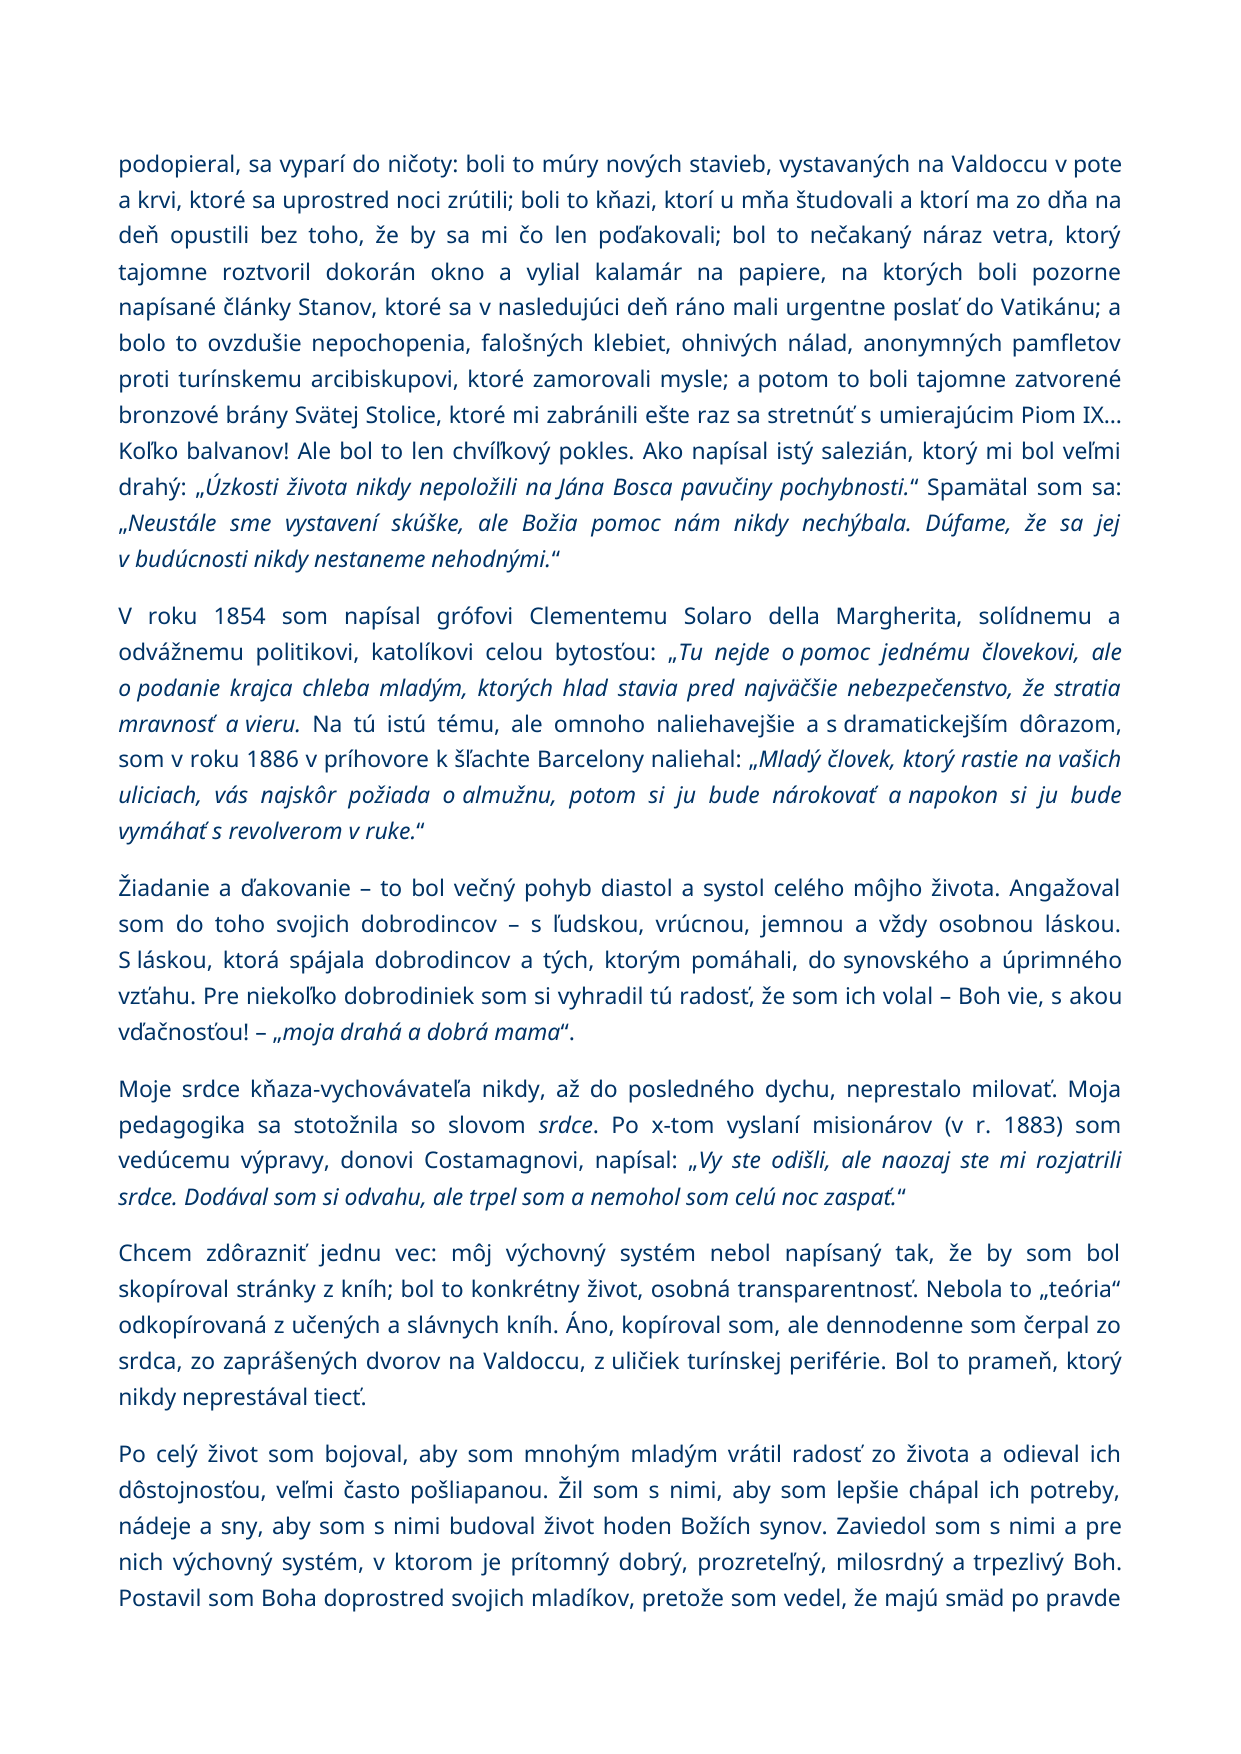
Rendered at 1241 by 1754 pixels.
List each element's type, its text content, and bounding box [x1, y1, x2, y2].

text Moje srdce kňaza-vychovávateľa nikdy, až do posledného dychu, neprestalo milovať. Moja pedagogika sa stotožnila so slovom srdce. Po x-tom vyslaní misionárov (v r. 1883) som vedúcemu výpravy, donovi Costamagnovi, napísal: „Vy ste odišli, ale naozaj ste mi rozjatrili srdce. Dodával som si odvahu, ale trpel som a nemohol som celú noc zaspať.“ [118, 1073, 1122, 1212]
text Žiadanie a ďakovanie – to bol večný pohyb diastol a systol celého môjho života. Angažoval som do toho svojich dobrodincov – s ľudskou, vrúcnou, jemnou a vždy osobnou láskou. S láskou, ktorá spájala dobrodincov a tých, ktorým pomáhali, do synovského a úprimného vzťahu. Pre niekoľko dobrodiniek som si vyhradil tú radosť, že som ich volal – Boh vie, s akou vďačnosťou! – „moja drahá a dobrá mama“. [118, 872, 1122, 1047]
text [118, 148, 1122, 574]
text Chcem zdôrazniť jednu vec: môj výchovný systém nebol napísaný tak, že by som bol skopíroval stránky z kníh; bol to konkrétny život, osobná transparentnosť. Nebola to „teória“ odkopírovaná z učených a slávnych kníh. Áno, kopíroval som, ale dennodenne som čerpal zo srdca, zo zaprášených dvorov na Valdoccu, z uličiek turínskej periférie. Bol to prameň, ktorý nikdy neprestával tiecť. [118, 1237, 1122, 1412]
text V roku 1854 som napísal grófovi Clementemu Solaro della Margherita, solídnemu a odvážnemu politikovi, katolíkovi celou bytosťou: „Tu nejde o pomoc jednému človekovi, ale o podanie krajca chleba mladým, ktorých hlad stavia pred najväčšie nebezpečenstvo, že stratia mravnosť a vieru. Na tú istú tému, ale omnoho naliehavejšie a s dramatickejším dôrazom, som v roku 1886 v príhovore k šľachte Barcelony naliehal: „Mladý človek, ktorý rastie na vašich uliciach, vás najskôr požiada o almužnu, potom si ju bude nárokovať a napokon si ju bude vymáhať s revolverom v ruke.“ [118, 600, 1122, 847]
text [118, 1438, 1122, 1613]
